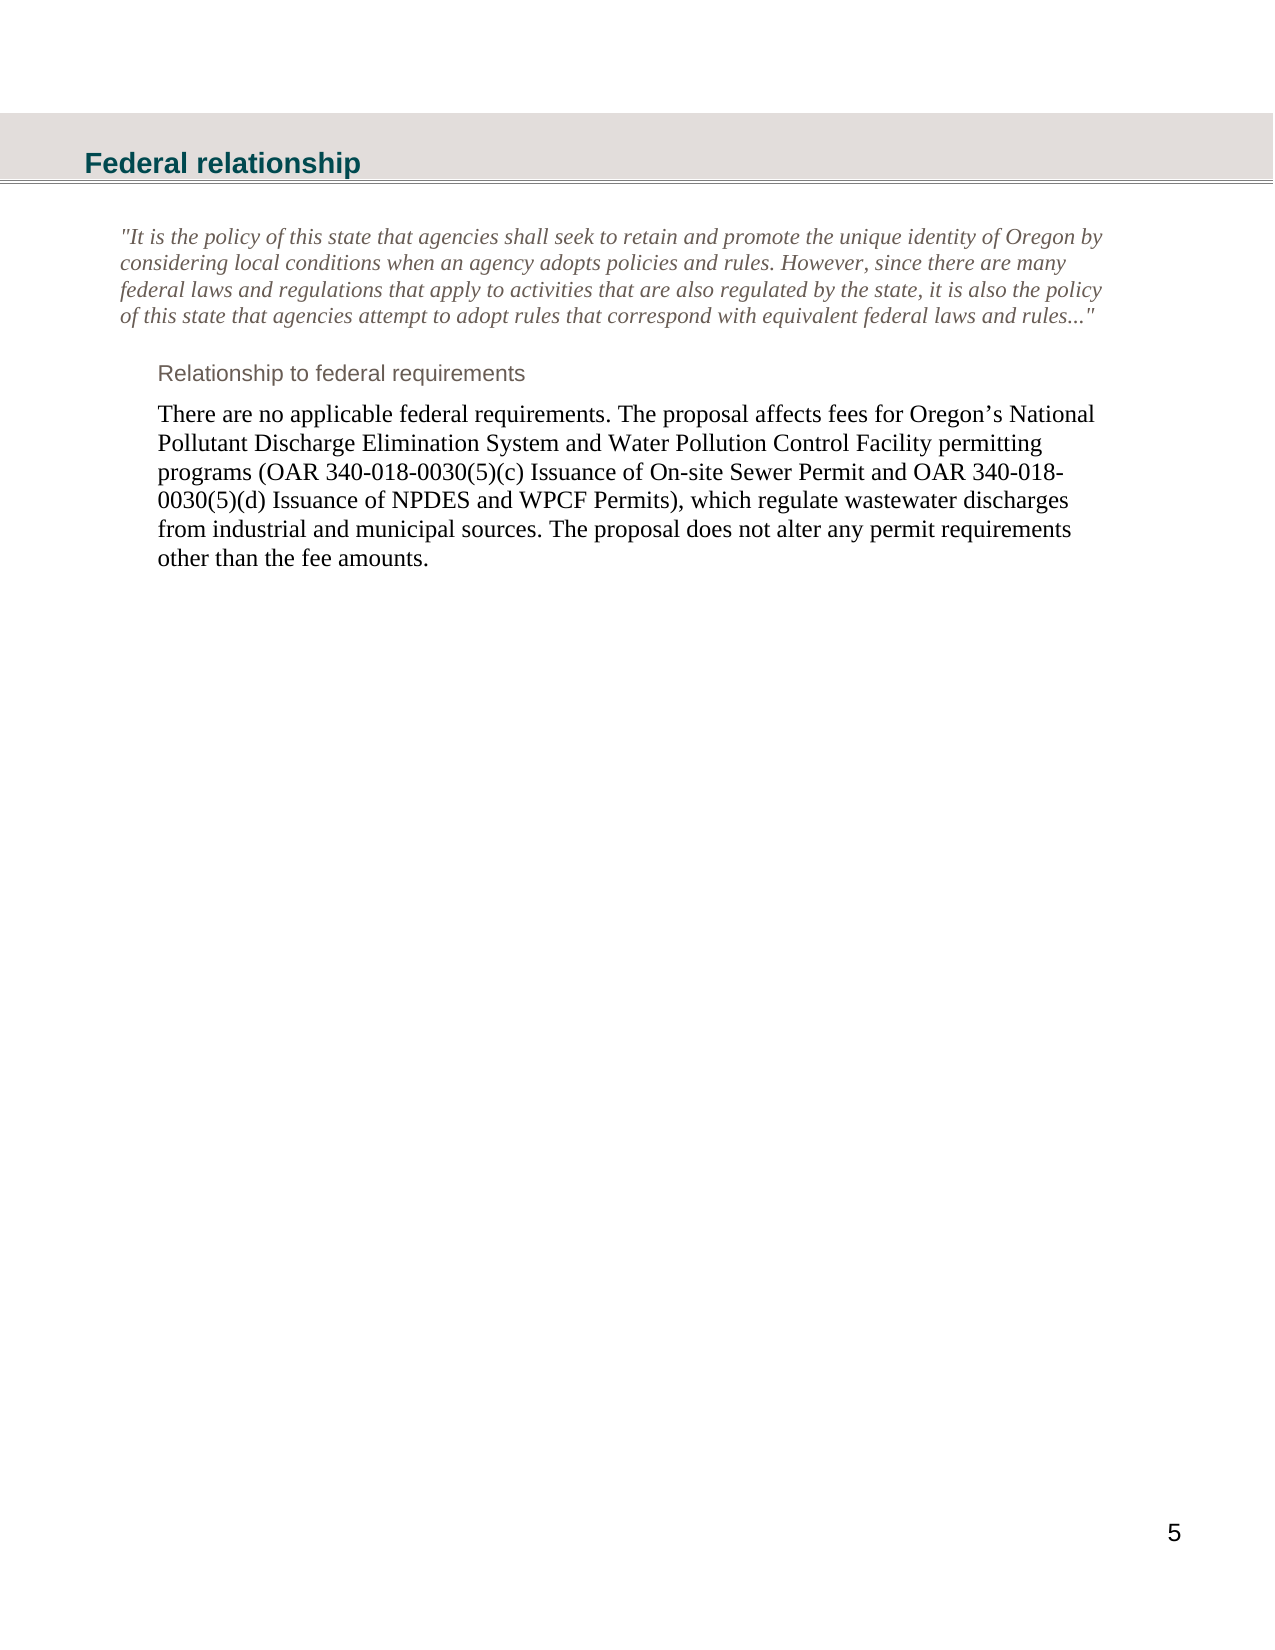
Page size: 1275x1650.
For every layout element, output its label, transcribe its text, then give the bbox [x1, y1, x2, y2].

table_header Federal relationship [0, 113, 1273, 179]
text "It is the policy of this state that agencies shall seek to retain and promote the unique identity of Oregon by considering local conditions when an agency adopts policies and rules. However, since there are many federal laws and regulations that apply to activities that are also regulated by the state, it is also the policy of this state that agencies attempt to adopt rules that correspond with equivalent federal laws and rules..." [120, 223, 1115, 328]
text Relationship to federal requirements [157, 360, 1181, 387]
text There are no applicable federal requirements. The proposal affects fees for Oregon’s National Pollutant Discharge Elimination System and Water Pollution Control Facility permitting programs (OAR 340-018-0030(5)(c) Issuance of On-site Sewer Permit and OAR 340-018-0030(5)(d) Issuance of NPDES and WPCF Permits), which regulate wastewater discharges from industrial and municipal sources. The proposal does not alter any permit requirements other than the fee amounts. [157, 399, 1116, 572]
